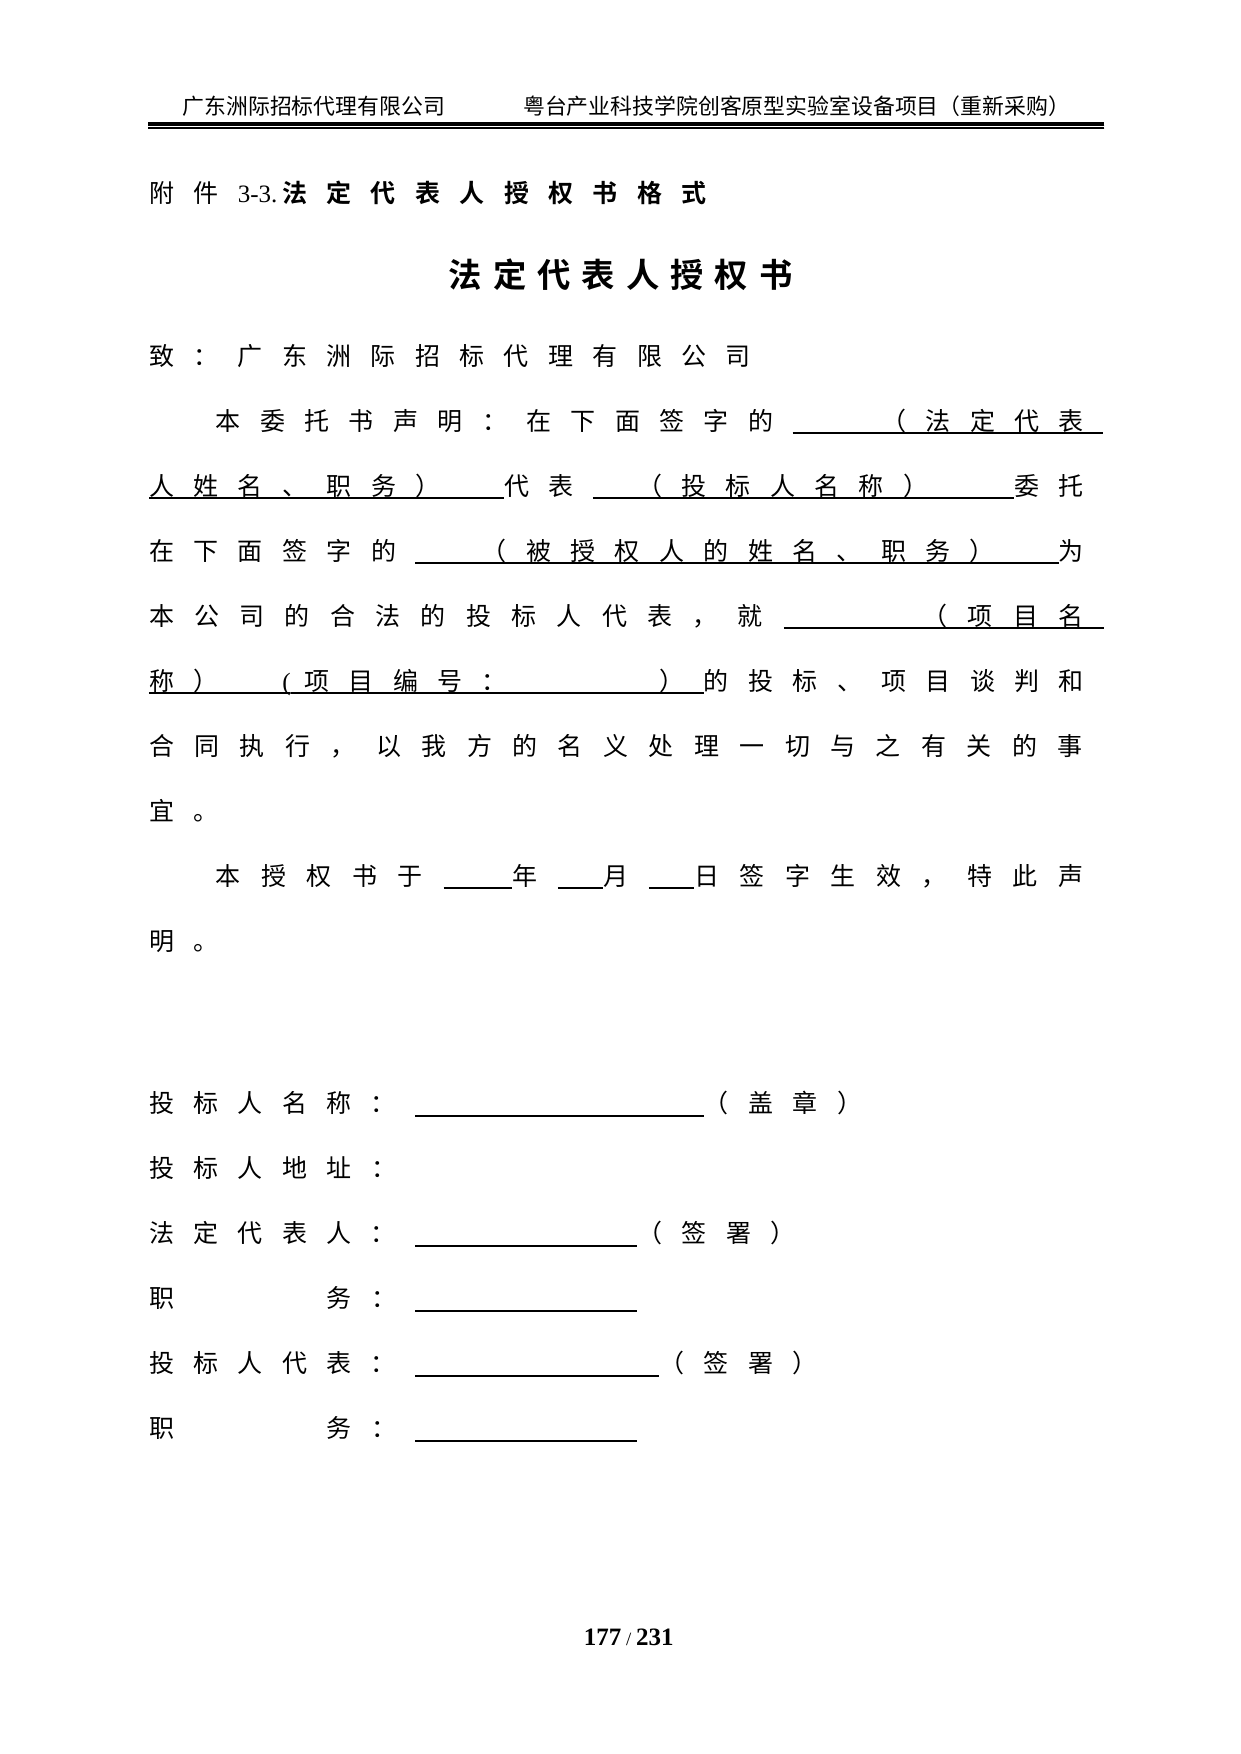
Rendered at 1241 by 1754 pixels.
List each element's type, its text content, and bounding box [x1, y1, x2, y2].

text 投标人地址： [149, 1134, 1103, 1199]
text 职 务： [149, 1394, 1103, 1459]
list 法定代表人授权书格式 [149, 159, 1103, 224]
text 本委托书声明：在下面签字的 （法定代表人姓名、职务） 代表 （投标人名称） 委托在下面签字的 （被授权人的姓名、职务） 为本公司的合法的投标人代表，就 （项目名称） (项目编号： ）的投标、项目谈判和合同执行，以我方的名义处理一切与之有关的事宜。 [149, 387, 1103, 842]
text 法定代表人授权书 [149, 241, 1103, 306]
text 法定代表人： （签署） [149, 1199, 1103, 1264]
text 投标人名称： （盖章） [149, 1069, 1103, 1134]
text 致：广东洲际招标代理有限公司 [149, 322, 1103, 387]
text 职 务： [149, 1264, 1103, 1329]
text 投标人代表： （签署） [149, 1329, 1103, 1394]
text 本授权书于 年 月 日签字生效，特此声明。 [149, 842, 1103, 972]
